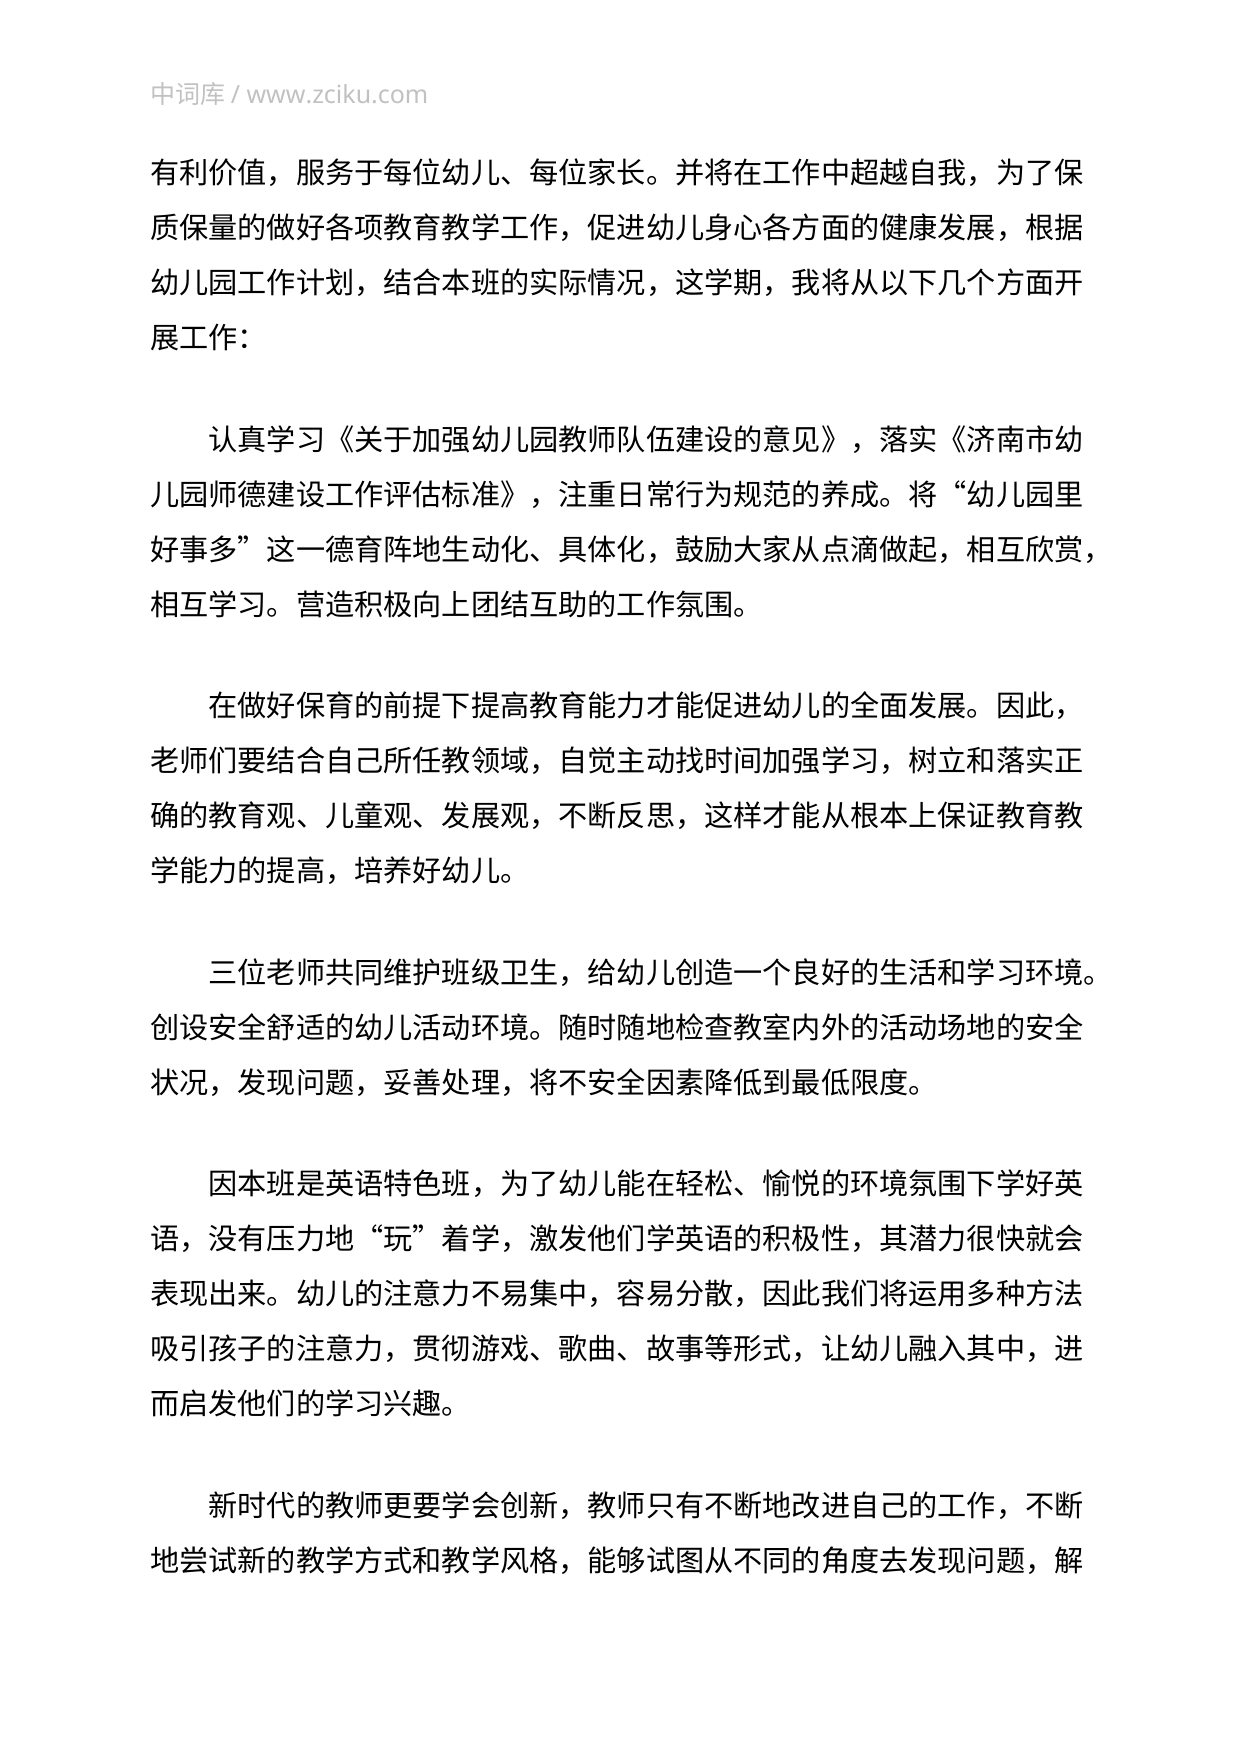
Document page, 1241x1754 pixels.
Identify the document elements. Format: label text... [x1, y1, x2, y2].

text 认真学习《关于加强幼儿园教师队伍建设的意见》，落实《济南市幼儿园师德建设工作评估标准》，注重日常行为规范的养成。将“幼儿园里好事多”这一德育阵地生动化、具体化，鼓励大家从点滴做起，相互欣赏，相互学习。营造积极向上团结互助的工作氛围。 [150, 416, 1090, 623]
text 三位老师共同维护班级卫生，给幼儿创造一个良好的生活和学习环境。创设安全舒适的幼儿活动环境。随时随地检查教室内外的活动场地的安全状况，发现问题，妥善处理，将不安全因素降低到最低限度。 [150, 949, 1090, 1101]
text 在做好保育的前提下提高教育能力才能促进幼儿的全面发展。因此，老师们要结合自己所任教领域，自觉主动找时间加强学习，树立和落实正确的教育观、儿童观、发展观，不断反思，这样才能从根本上保证教育教学能力的提高，培养好幼儿。 [150, 683, 1090, 890]
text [150, 1482, 1090, 1579]
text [150, 150, 1090, 357]
text 因本班是英语特色班，为了幼儿能在轻松、愉悦的环境氛围下学好英语，没有压力地“玩”着学，激发他们学英语的积极性，其潜力很快就会表现出来。幼儿的注意力不易集中，容易分散，因此我们将运用多种方法吸引孩子的注意力，贯彻游戏、歌曲、故事等形式，让幼儿融入其中，进而启发他们的学习兴趣。 [150, 1161, 1090, 1423]
